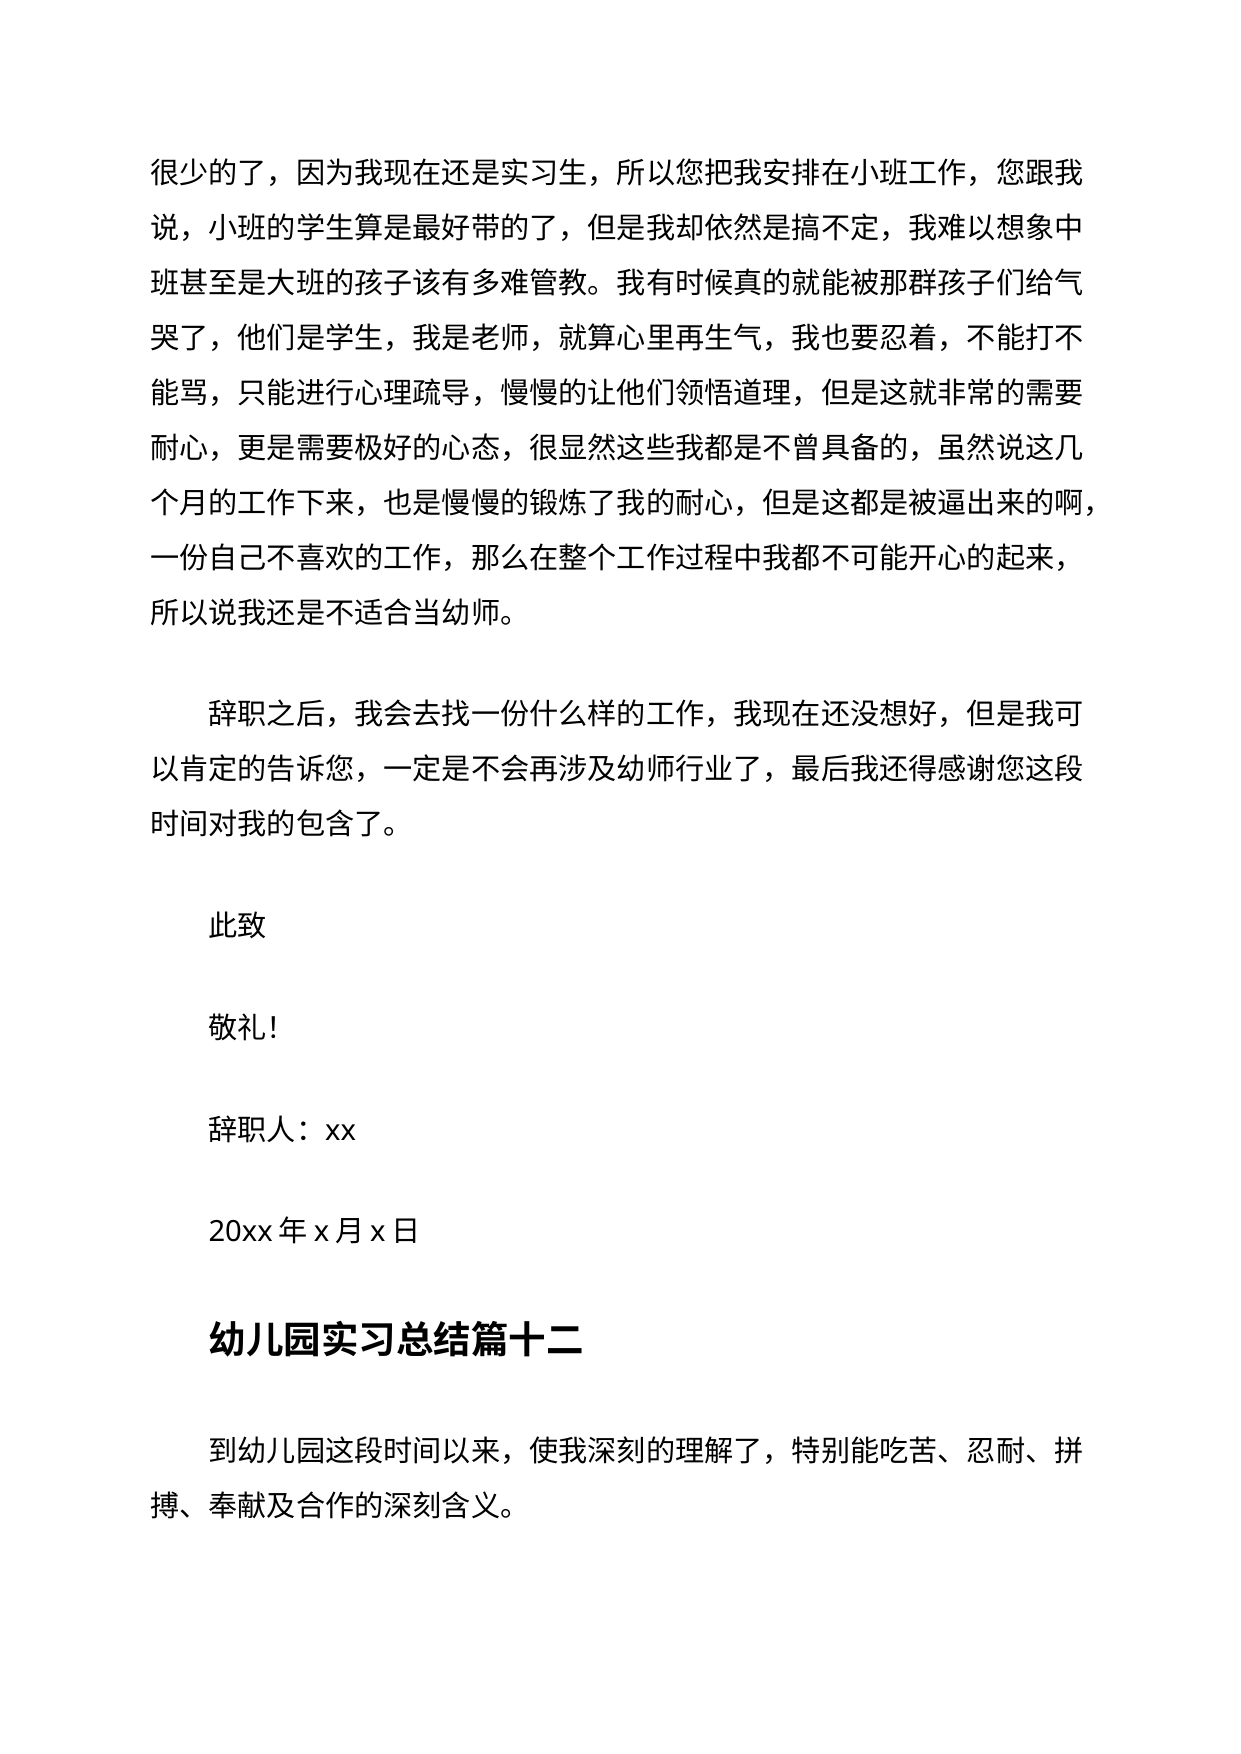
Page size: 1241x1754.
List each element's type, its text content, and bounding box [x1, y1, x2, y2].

text 到幼儿园这段时间以来，使我深刻的理解了，特别能吃苦、忍耐、拼搏、奉献及合作的深刻含义。 [150, 1427, 1090, 1524]
text 幼儿园实习总结篇十二 [150, 1310, 1090, 1364]
text 敬礼！ [150, 1004, 1090, 1047]
text 辞职人：xx [150, 1106, 1090, 1148]
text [150, 150, 1090, 631]
text 20xx年x月x日 [150, 1208, 1090, 1250]
text 此致 [150, 902, 1090, 945]
text 辞职之后，我会去找一份什么样的工作，我现在还没想好，但是我可以肯定的告诉您，一定是不会再涉及幼师行业了，最后我还得感谢您这段时间对我的包含了。 [150, 691, 1090, 843]
